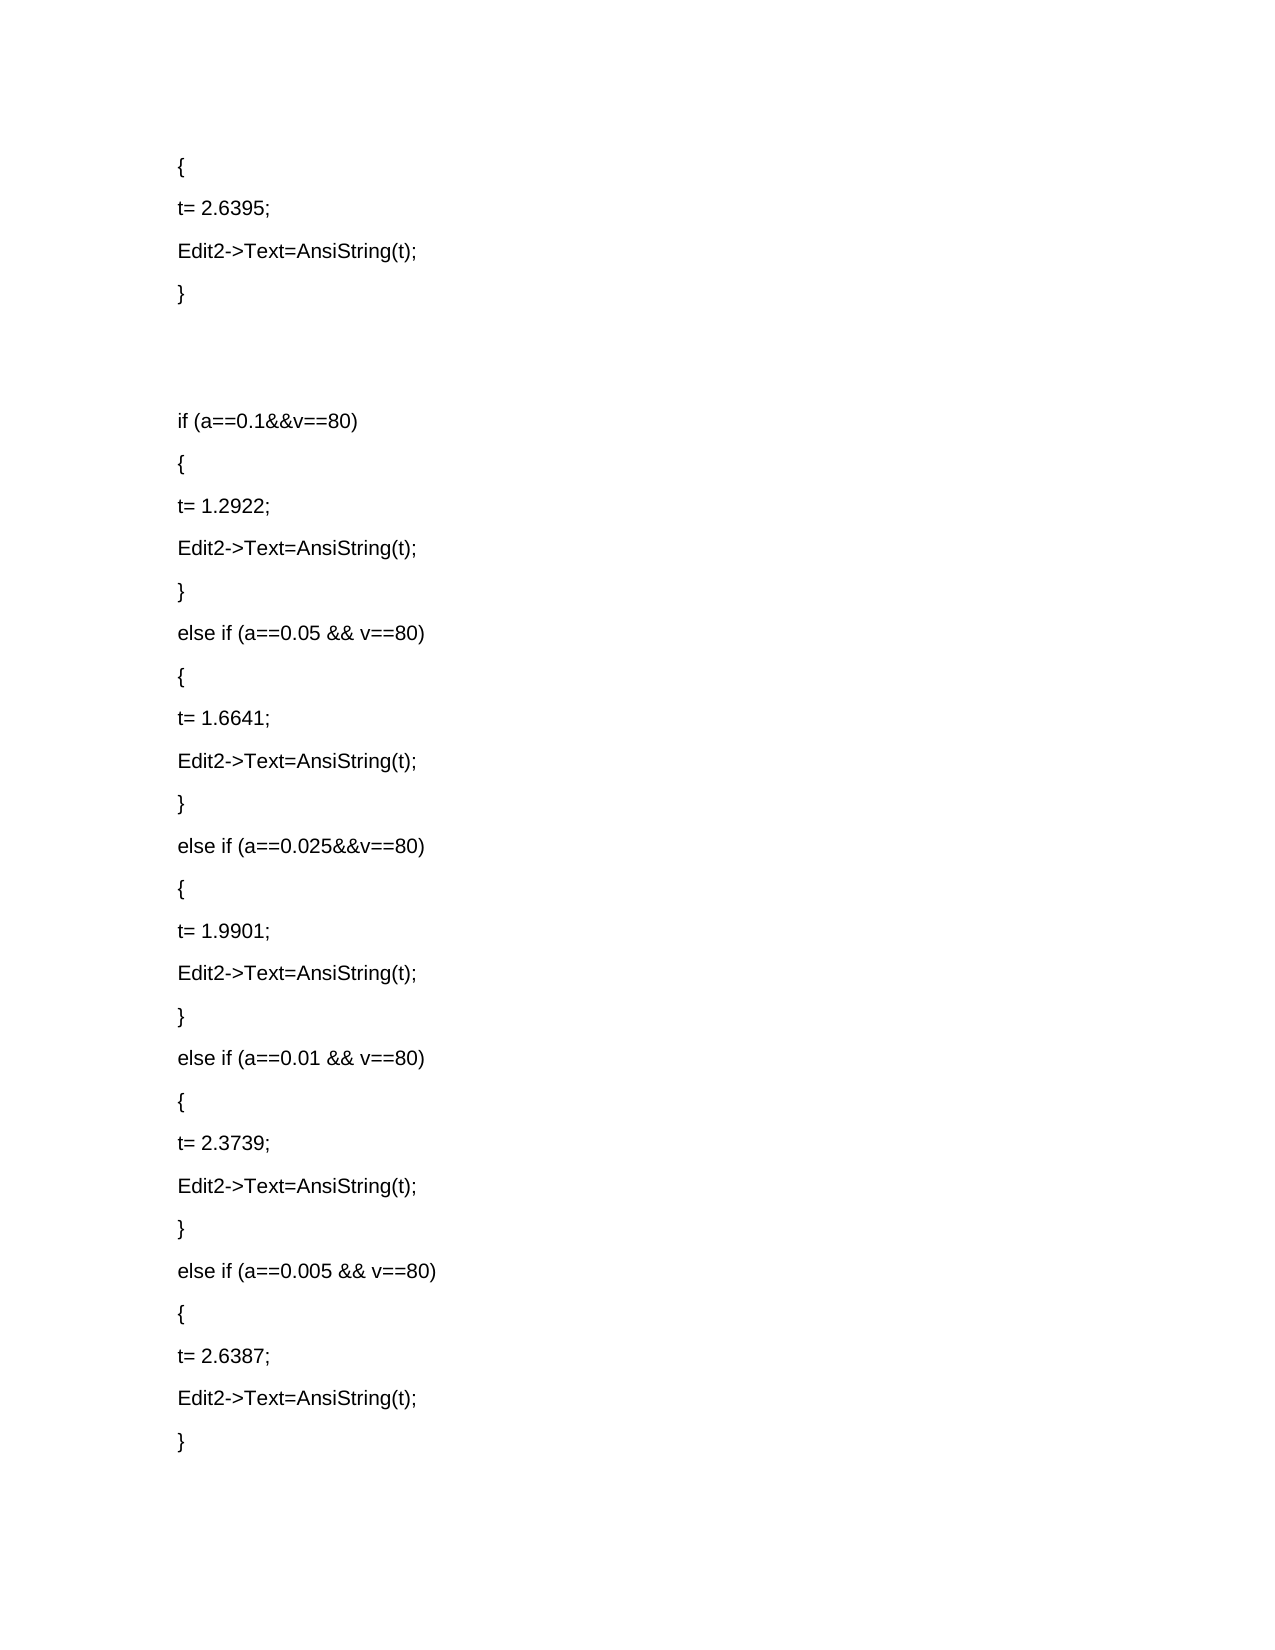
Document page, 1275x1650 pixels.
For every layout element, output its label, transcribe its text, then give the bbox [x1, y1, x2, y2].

text t= 2.6395; [177, 190, 1098, 220]
text t= 1.6641; [177, 700, 1098, 730]
text } [177, 1423, 1098, 1453]
text } [177, 275, 1098, 305]
text Edit2->Text=AnsiString(t); [177, 743, 1098, 773]
text t= 2.3739; [177, 1125, 1098, 1155]
text } [177, 998, 1098, 1028]
text if (a==0.1&&v==80) [177, 403, 1098, 433]
text } [177, 785, 1098, 815]
text else if (a==0.05 && v==80) [177, 615, 1098, 645]
text Edit2->Text=AnsiString(t); [177, 530, 1098, 560]
text else if (a==0.025&&v==80) [177, 828, 1098, 858]
text else if (a==0.005 && v==80) [177, 1253, 1098, 1283]
text { [177, 1083, 1098, 1113]
text Edit2->Text=AnsiString(t); [177, 955, 1098, 985]
text t= 1.2922; [177, 488, 1098, 518]
text Edit2->Text=AnsiString(t); [177, 1380, 1098, 1410]
text else if (a==0.01 && v==80) [177, 1040, 1098, 1070]
text t= 1.9901; [177, 913, 1098, 943]
text { [177, 445, 1098, 475]
text Edit2->Text=AnsiString(t); [177, 233, 1098, 263]
text { [177, 658, 1098, 688]
text Edit2->Text=AnsiString(t); [177, 1168, 1098, 1198]
text { [177, 148, 1098, 178]
text } [177, 1210, 1098, 1240]
text t= 2.6387; [177, 1338, 1098, 1368]
text { [177, 1295, 1098, 1325]
text } [177, 573, 1098, 603]
text { [177, 870, 1098, 900]
